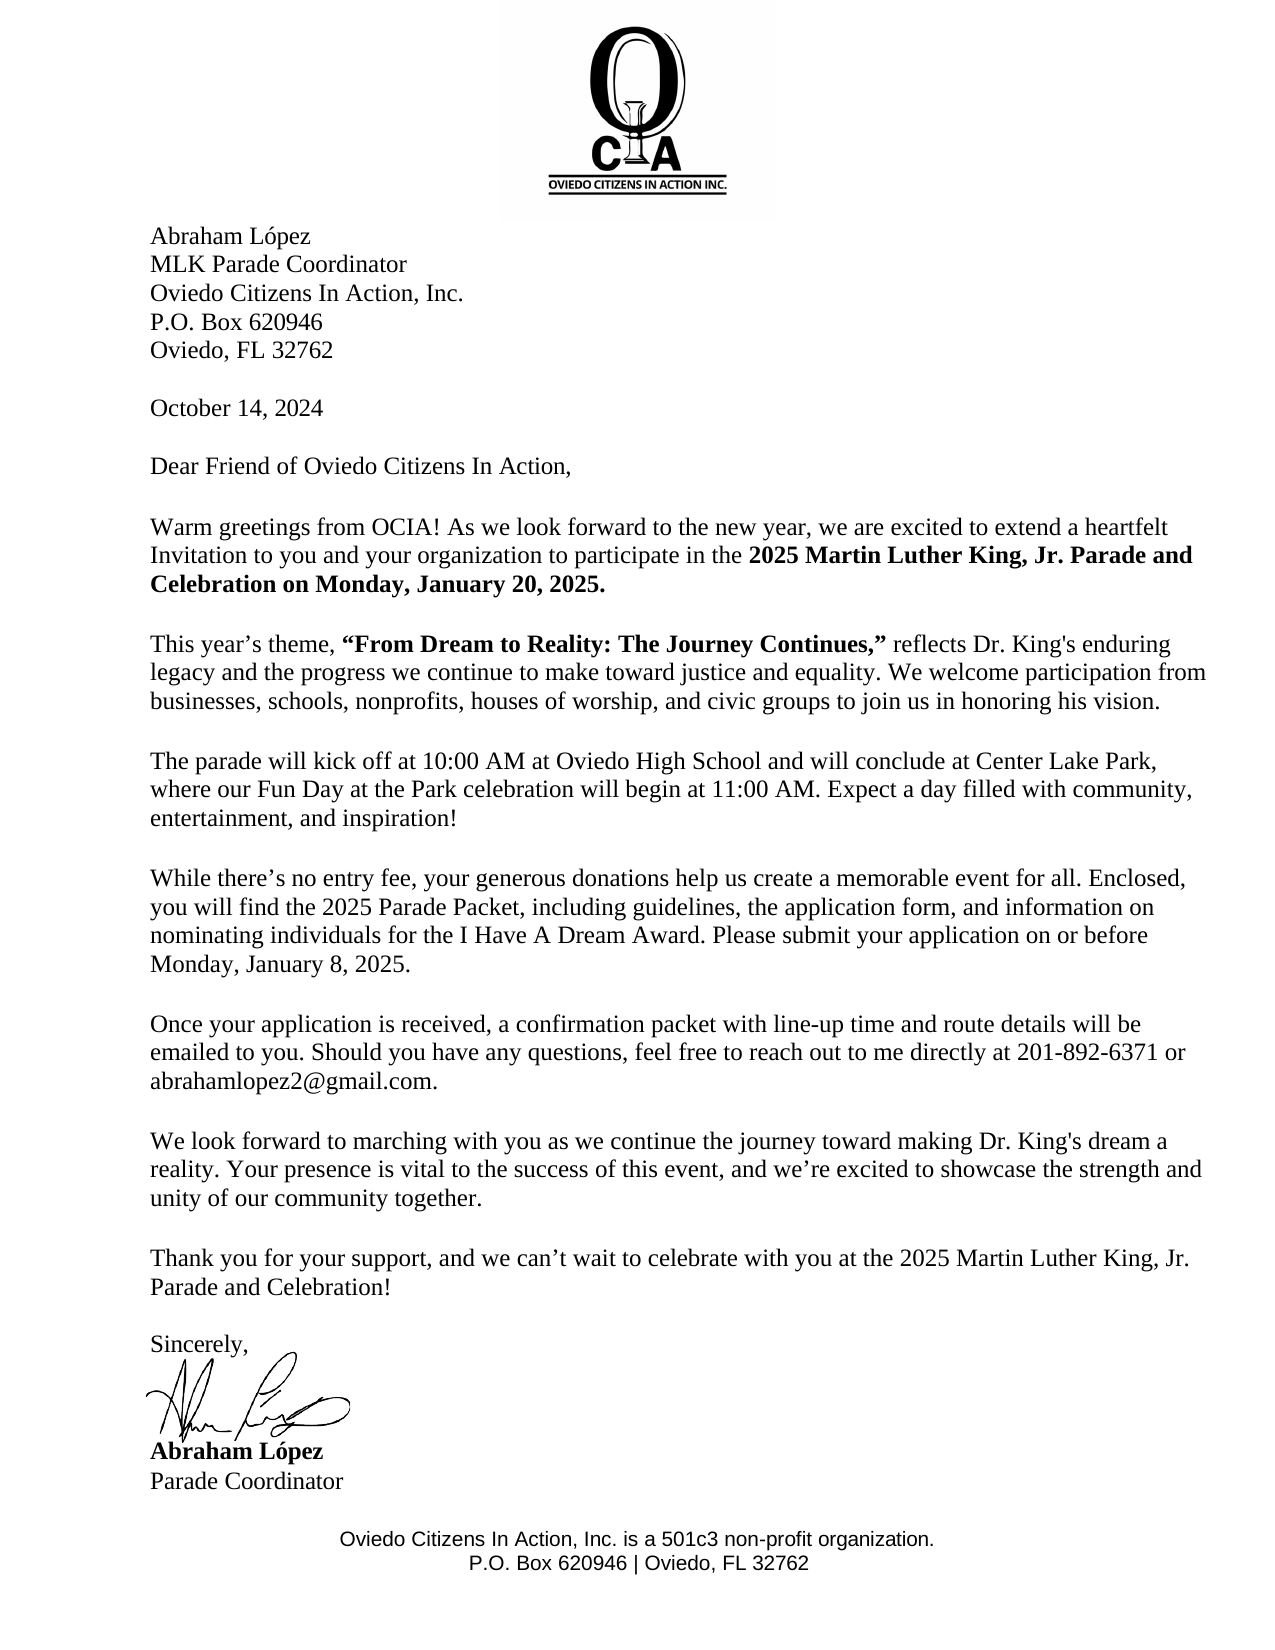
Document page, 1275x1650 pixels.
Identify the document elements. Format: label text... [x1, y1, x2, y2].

text While there’s no entry fee, your generous donations help us create a memorable event for all. Enclosed, you will find the 2025 Parade Packet, including guidelines, the application form, and information on nominating individuals for the I Have A Dream Award. Please submit your application on or before Monday, January 8, 2025. [150, 863, 1214, 978]
text Sincerely, [75, 1329, 1214, 1358]
text The parade will kick off at 10:00 AM at Oviedo High School and will conclude at Center Lake Park, where our Fun Day at the Park celebration will begin at 11:00 AM. Expect a day filled with community, entertainment, and inspiration! [150, 746, 1214, 832]
picture [498, 0, 777, 222]
text This year’s theme, “From Dream to Reality: The Journey Continues,” reflects Dr. King's enduring legacy and the progress we continue to make toward justice and equality. We welcome participation from businesses, schools, nonprofits, houses of worship, and civic groups to join us in honoring his vision. [150, 629, 1214, 715]
text Once your application is received, a confirmation packet with line-up time and route details will be emailed to you. Should you have any questions, feel free to reach out to me directly at 201-892-6371 or abrahamlopez2@gmail.com. [150, 1009, 1214, 1095]
text Parade Coordinator [75, 1466, 1214, 1495]
text Oviedo, FL 32762 [150, 336, 1214, 364]
text Warm greetings from OCIA! As we look forward to the new year, we are excited to extend a heartfelt Invitation to you and your organization to participate in the 2025 Martin Luther King, Jr. Parade and Celebration on Monday, January 20, 2025. [150, 512, 1214, 598]
text P.O. Box 620946 [150, 307, 1214, 336]
text Dear Friend of Oviedo Citizens In Action, [150, 451, 1214, 480]
text October 14, 2024 [150, 393, 1214, 422]
picture [145, 1358, 350, 1436]
text Thank you for your support, and we can’t wait to celebrate with you at the 2025 Martin Luther King, Jr. Parade and Celebration! [150, 1243, 1214, 1300]
text MLK Parade Coordinator Oviedo Citizens In Action, Inc. [150, 250, 478, 307]
text Abraham López [75, 222, 1214, 250]
text We look forward to marching with you as we continue the journey toward making Dr. King's dream a reality. Your presence is vital to the success of this event, and we’re excited to showcase the strength and unity of our community together. [150, 1126, 1214, 1212]
text Abraham López [75, 1436, 1214, 1465]
